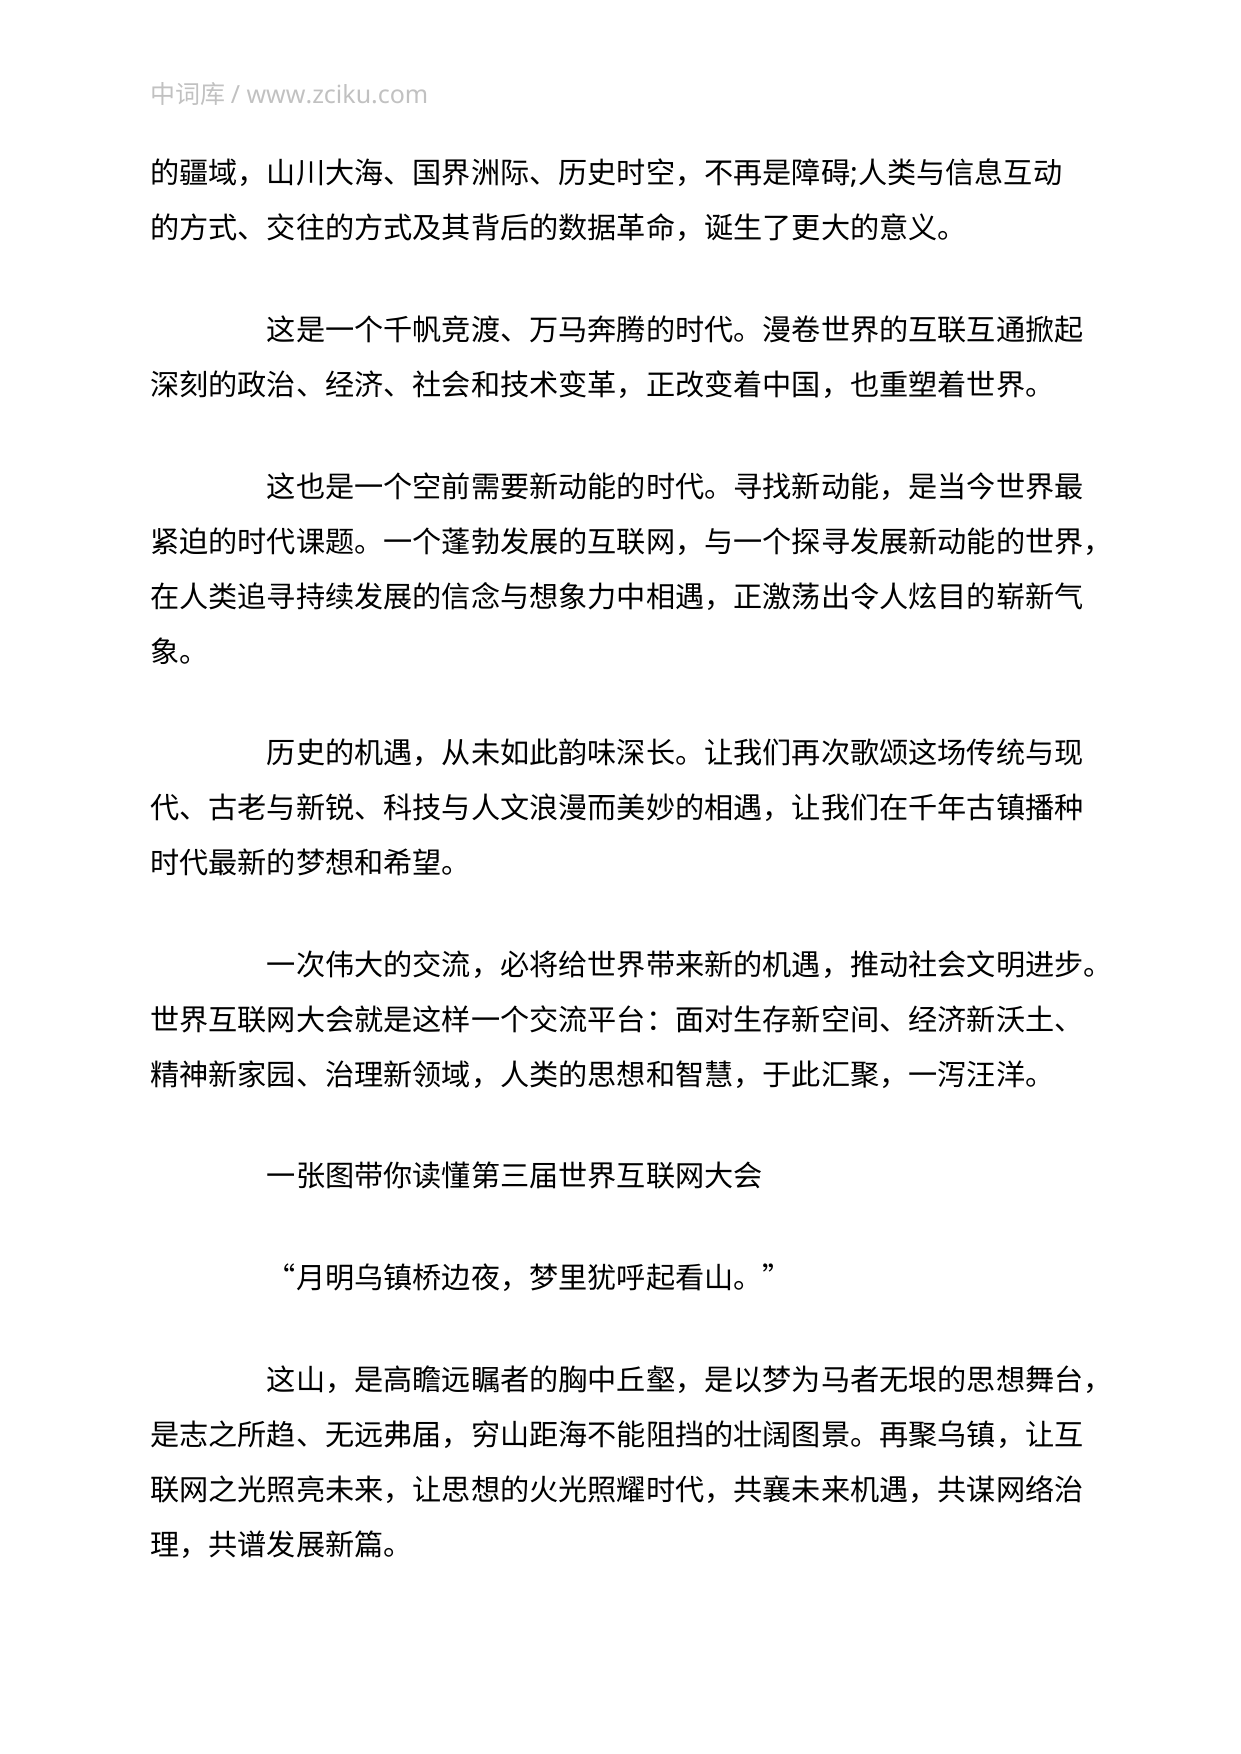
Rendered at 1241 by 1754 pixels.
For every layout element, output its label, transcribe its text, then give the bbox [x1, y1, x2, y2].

text 一次伟大的交流，必将给世界带来新的机遇，推动社会文明进步。世界互联网大会就是这样一个交流平台：面对生存新空间、经济新沃土、精神新家园、治理新领域，人类的思想和智慧，于此汇聚，一泻汪洋。 [150, 941, 1090, 1093]
text 这是一个千帆竞渡、万马奔腾的时代。漫卷世界的互联互通掀起深刻的政治、经济、社会和技术变革，正改变着中国，也重塑着世界。 [150, 307, 1090, 404]
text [150, 150, 1090, 247]
text “月明乌镇桥边夜，梦里犹呼起看山。” [150, 1255, 1090, 1297]
text 一张图带你读懂第三届世界互联网大会 [150, 1153, 1090, 1195]
text 历史的机遇，从未如此韵味深长。让我们再次歌颂这场传统与现代、古老与新锐、科技与人文浪漫而美妙的相遇，让我们在千年古镇播种时代最新的梦想和希望。 [150, 730, 1090, 882]
text 这山，是高瞻远瞩者的胸中丘壑，是以梦为马者无垠的思想舞台，是志之所趋、无远弗届，穷山距海不能阻挡的壮阔图景。再聚乌镇，让互联网之光照亮未来，让思想的火光照耀时代，共襄未来机遇，共谋网络治理，共谱发展新篇。 [150, 1357, 1090, 1563]
text 这也是一个空前需要新动能的时代。寻找新动能，是当今世界最紧迫的时代课题。一个蓬勃发展的互联网，与一个探寻发展新动能的世界，在人类追寻持续发展的信念与想象力中相遇，正激荡出令人炫目的崭新气象。 [150, 463, 1090, 670]
